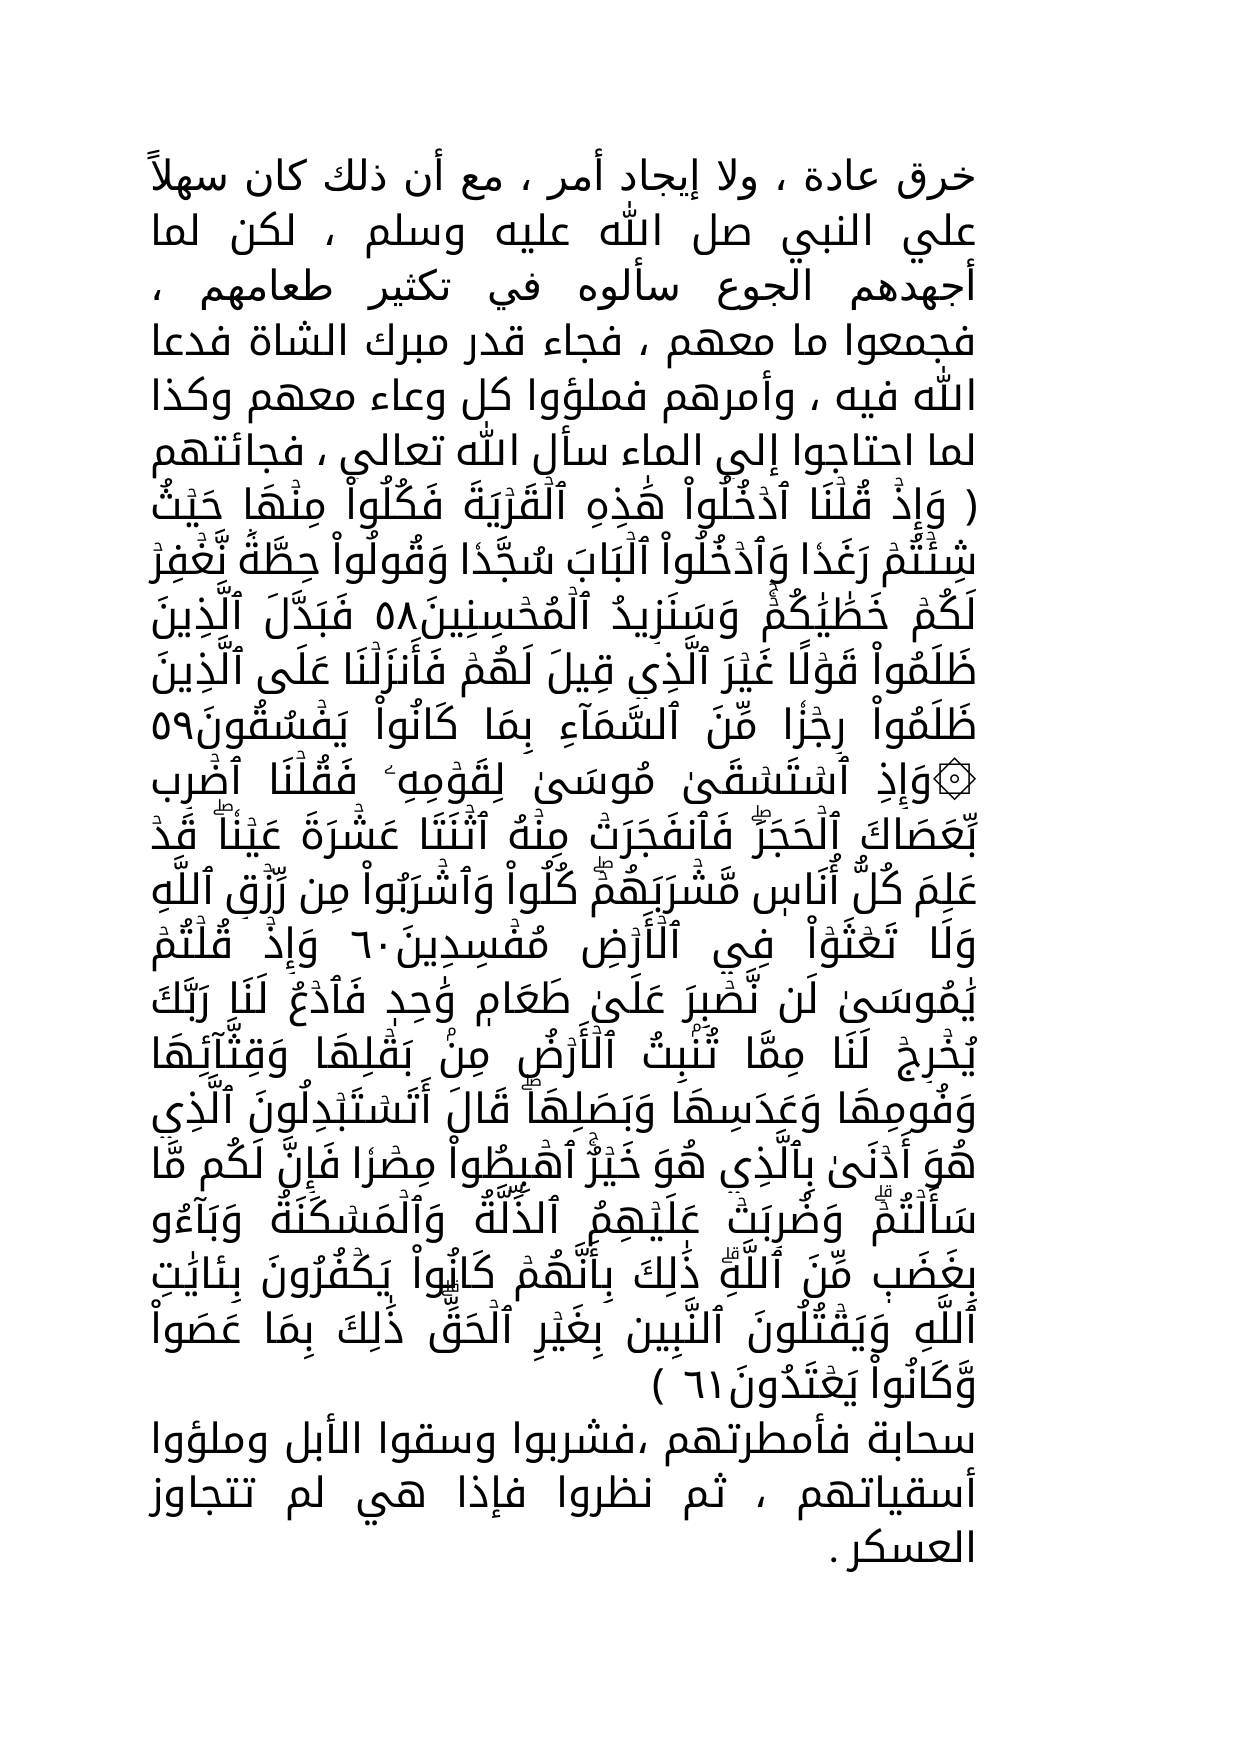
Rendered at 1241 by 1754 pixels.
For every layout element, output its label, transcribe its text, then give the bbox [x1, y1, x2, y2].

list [150, 150, 978, 534]
list سحابة فأمطرتهم ،فشربوا وسقوا الأبل وملؤوا أسقياتهم ، ثم نظروا فإذا هي لم تتجاوز العسكر . [150, 1413, 978, 1573]
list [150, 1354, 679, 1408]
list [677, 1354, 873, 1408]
